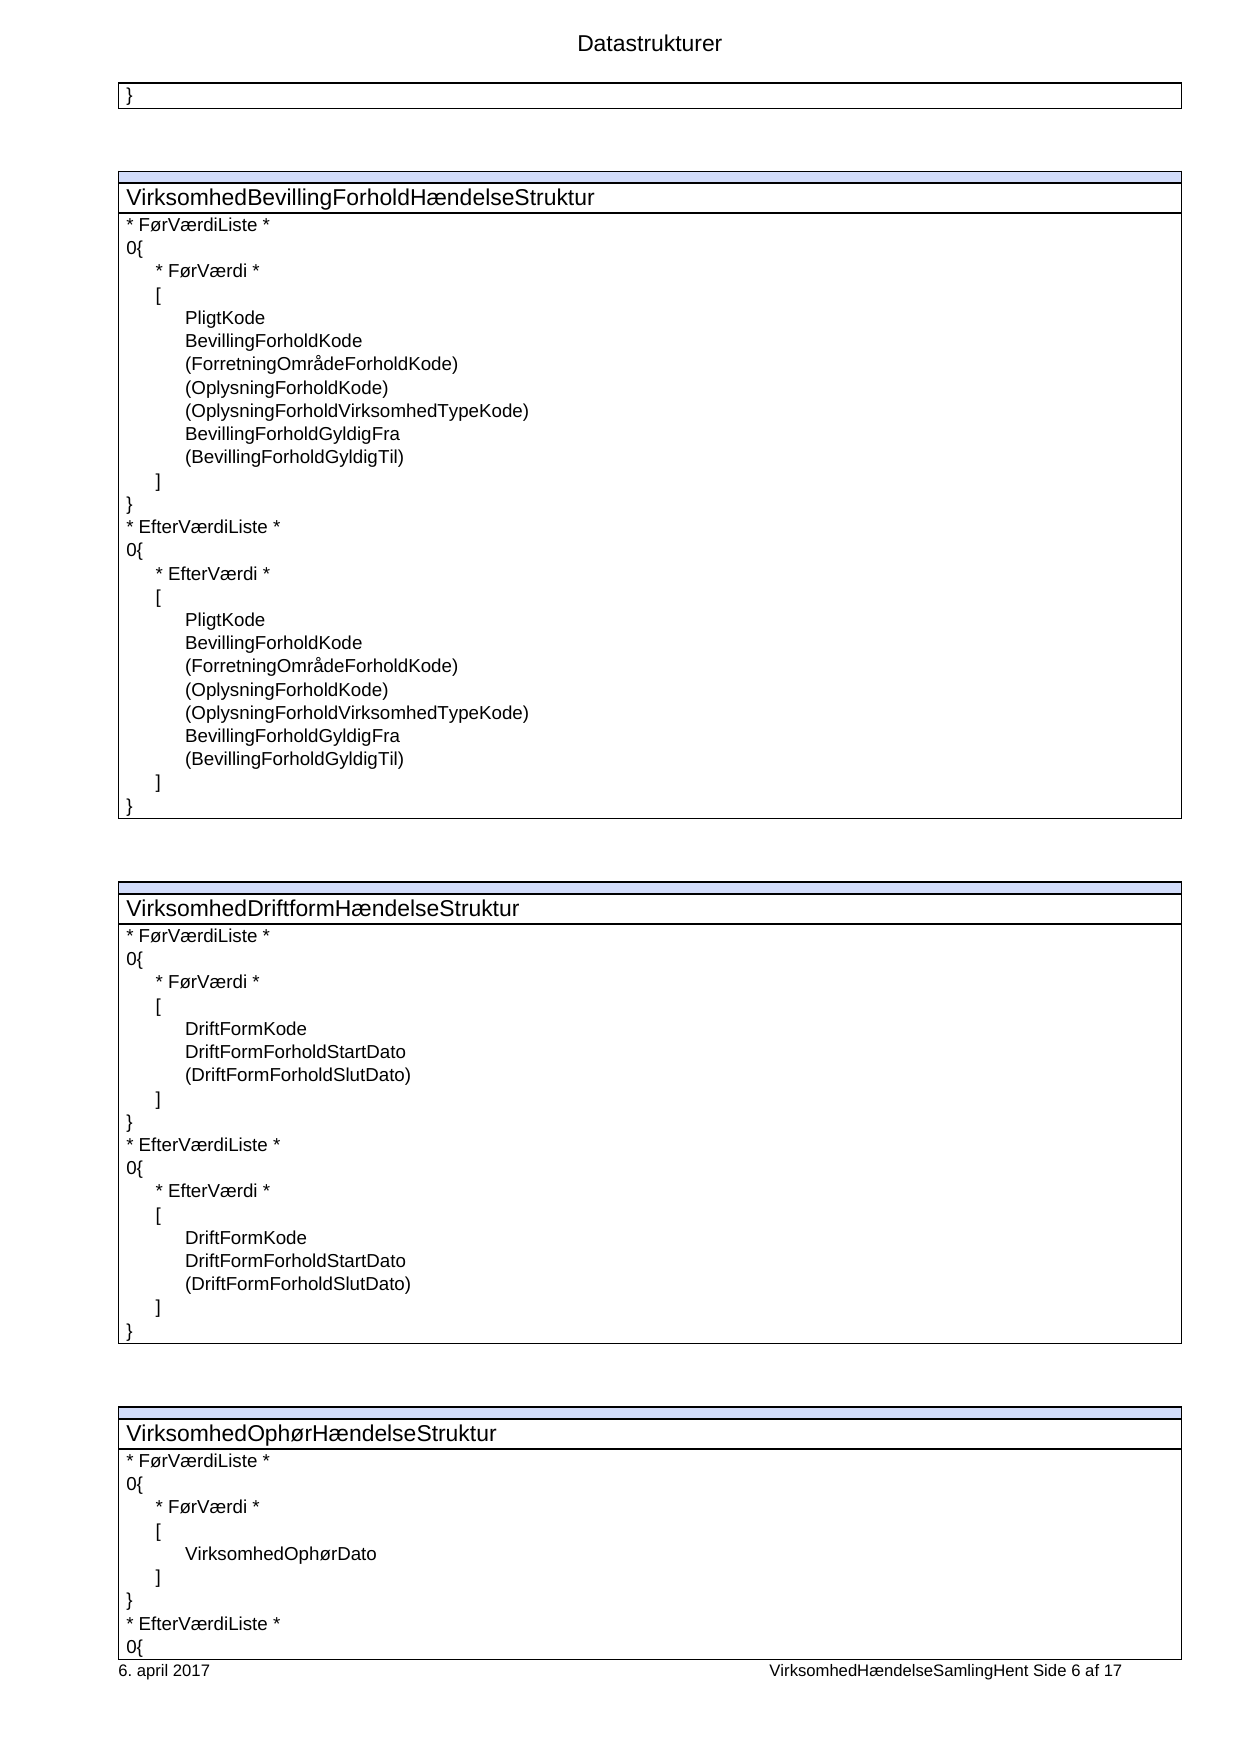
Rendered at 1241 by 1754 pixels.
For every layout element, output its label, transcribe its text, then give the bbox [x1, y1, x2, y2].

table_cell VirksomhedOphørHændelseStruktur [119, 1420, 1181, 1448]
table_cell VirksomhedBevillingForholdHændelseStruktur [119, 184, 1181, 212]
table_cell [119, 84, 1181, 107]
table_cell VirksomhedDriftformHændelseStruktur [119, 895, 1181, 923]
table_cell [119, 1450, 1181, 1659]
table_header [119, 883, 1181, 893]
table_header [119, 1408, 1181, 1418]
table_header [119, 172, 1181, 182]
table_cell * FørVærdiListe * 0{ * FørVærdi * [ PligtKode BevillingForholdKode (ForretningOmrådeForholdKode) (OplysningForholdKode) (OplysningForholdVirksomhedTypeKode) BevillingForholdGyldigFra (BevillingForholdGyldigTil) ] } * EfterVærdiListe * 0{ * EfterVærdi * [ PligtKode BevillingForholdKode (ForretningOmrådeForholdKode) (OplysningForholdKode) (OplysningForholdVirksomhedTypeKode) BevillingForholdGyldigFra (BevillingForholdGyldigTil) ] } [119, 214, 1181, 818]
table_cell * FørVærdiListe * 0{ * FørVærdi * [ DriftFormKode DriftFormForholdStartDato (DriftFormForholdSlutDato) ] } * EfterVærdiListe * 0{ * EfterVærdi * [ DriftFormKode DriftFormForholdStartDato (DriftFormForholdSlutDato) ] } [119, 925, 1181, 1343]
